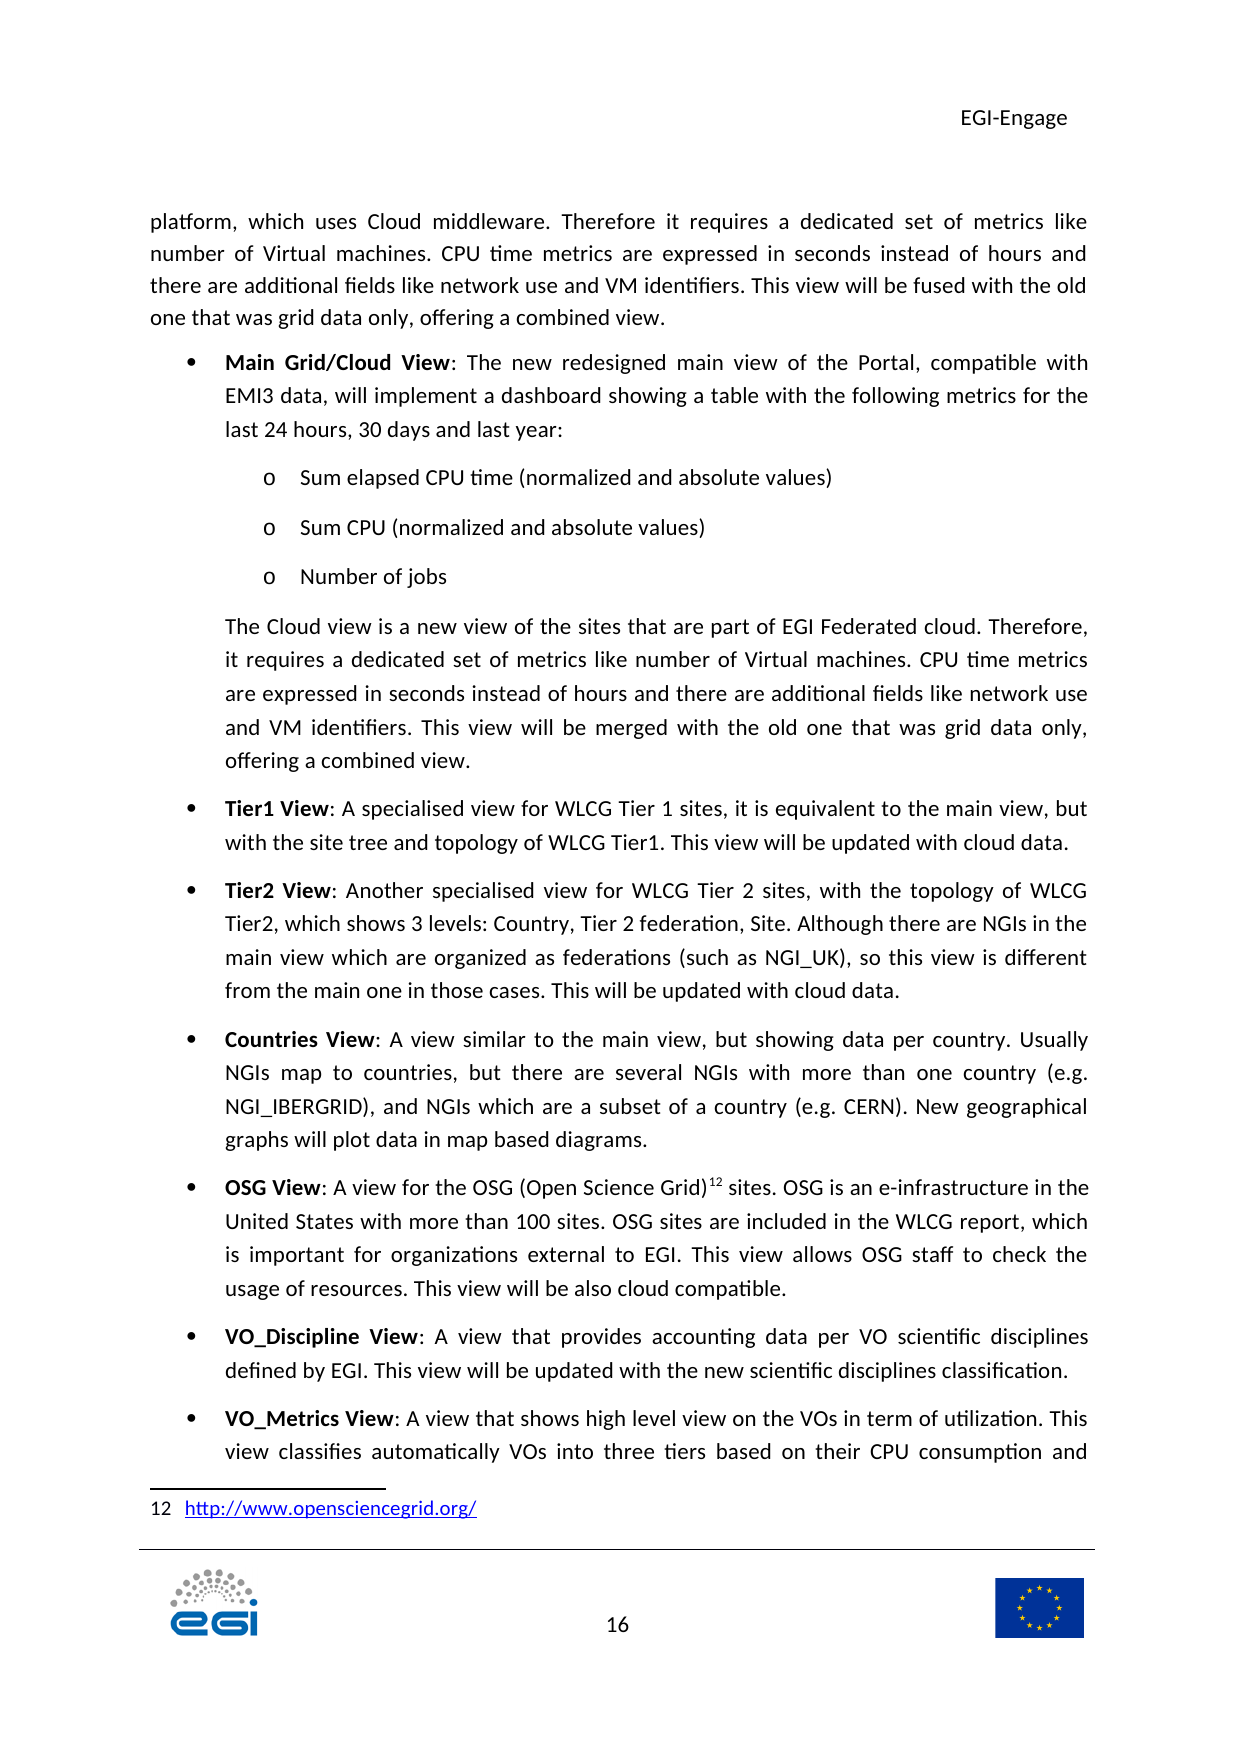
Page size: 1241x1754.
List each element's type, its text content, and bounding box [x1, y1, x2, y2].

list Countries View: A view similar to the main view, but showing data per country. Usually NGIs map to countries, but there are several NGIs with more than one country (e.g. NGI_IBERGRID), and NGIs which are a subset of a country (e.g. CERN). New geographical graphs will plot data in map based diagrams. [187, 1025, 1090, 1153]
picture [995, 1578, 1084, 1638]
list Main Grid/Cloud View: The new redesigned main view of the Portal, compatible with EMI3 data, will implement a dashboard showing a table with the following metrics for the last 24 hours, 30 days and last year: [187, 348, 1090, 443]
text The Cloud view is a new view of the sites that are part of EGI Federated cloud. Therefore, it requires a dedicated set of metrics like number of Virtual machines. CPU time metrics are expressed in seconds instead of hours and there are additional fields like network use and VM identifiers. This view will be merged with the old one that was grid data only, offering a combined view. [225, 612, 1090, 774]
list Sum elapsed CPU time (normalized and absolute values) [262, 463, 1090, 492]
list OSG View: A view for the OSG (Open Science Grid) sites. OSG is an e-infrastructure in the United States with more than 100 sites. OSG sites are included in the WLCG report, which is important for organizations external to EGI. This view allows OSG staff to check the usage of resources. This view will be also cloud compatible. [187, 1173, 1090, 1302]
list Number of jobs [262, 562, 1090, 592]
list VO_Discipline View: A view that provides accounting data per VO scientific disciplines defined by EGI. This view will be updated with the new scientific disciplines classification. [187, 1322, 1090, 1384]
list Tier2 View: Another specialised view for WLCG Tier 2 sites, with the topology of WLCG Tier2, which shows 3 levels: Country, Tier 2 federation, Site. Although there are NGIs in the main view which are organized as federations (such as NGI_UK), so this view is different from the main one in those cases. This will be updated with cloud data. [187, 876, 1090, 1004]
list Tier1 View: A specialised view for WLCG Tier 1 sites, it is equivalent to the main view, but with the site tree and topology of WLCG Tier1. This view will be updated with cloud data. [187, 794, 1090, 856]
picture [150, 1567, 276, 1638]
list Sum CPU (normalized and absolute values) [262, 513, 1090, 542]
